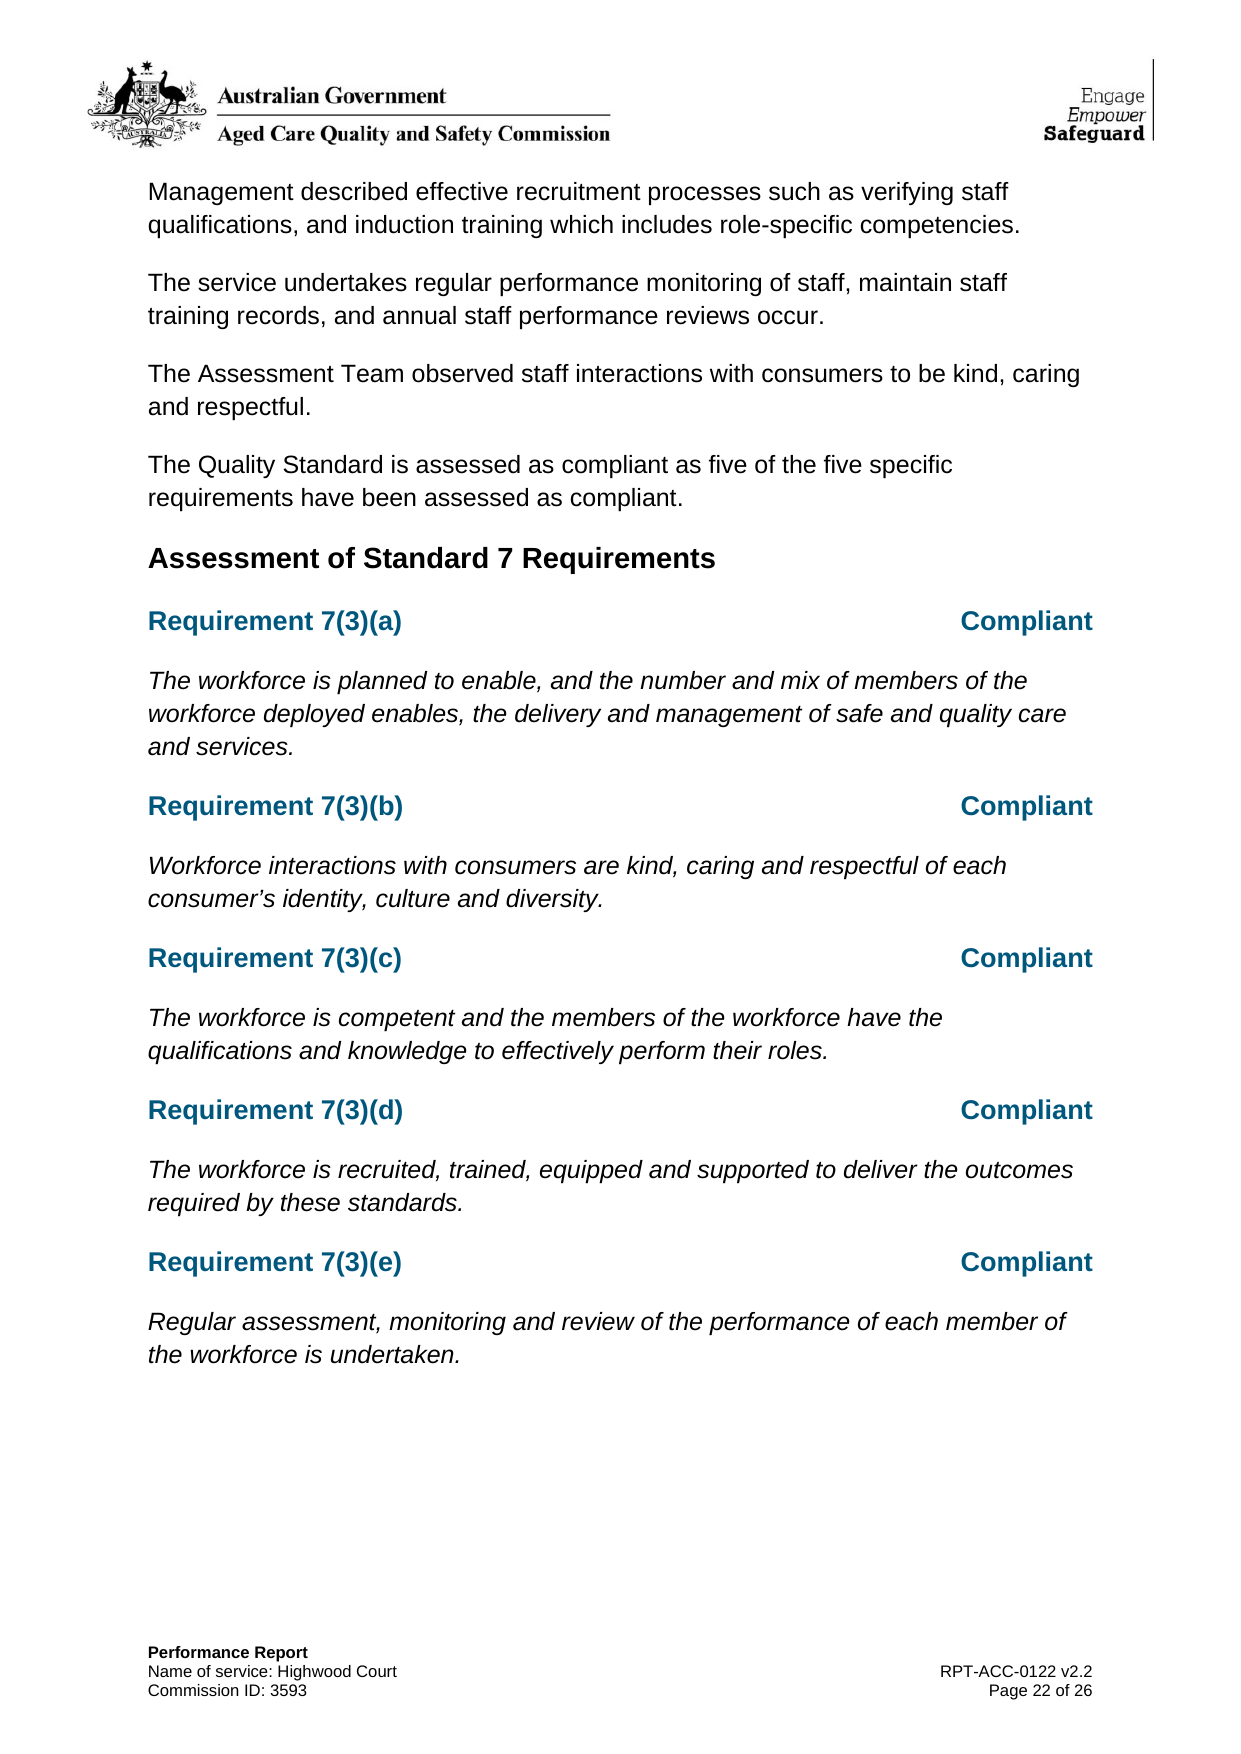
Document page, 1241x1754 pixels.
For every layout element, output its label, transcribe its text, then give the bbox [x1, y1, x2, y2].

subtitle Requirement 7(3)(a) Compliant [148, 605, 1092, 636]
subtitle Requirement 7(3)(e) Compliant [148, 1246, 1092, 1277]
subtitle Requirement 7(3)(b) Compliant [148, 790, 1092, 821]
text Regular assessment, monitoring and review of the performance of each member of the workforce is undertaken. [148, 1307, 1092, 1368]
subtitle Assessment of Standard 7 Requirements [148, 541, 1092, 575]
subtitle Requirement 7(3)(d) Compliant [148, 1094, 1092, 1125]
list The service undertakes regular performance monitoring of staff, maintain staff training records, and annual staff performance reviews occur. [148, 268, 1092, 330]
text Workforce interactions with consumers are kind, caring and respectful of each consumer’s identity, culture and diversity. [148, 851, 1092, 913]
picture [1, 0, 1241, 169]
subtitle Requirement 7(3)(c) Compliant [148, 942, 1092, 973]
list Management described effective recruitment processes such as verifying staff qualifications, and induction training which includes role-specific competencies. [148, 177, 1092, 239]
text The workforce is planned to enable, and the number and mix of members of the workforce deployed enables, the delivery and management of safe and quality care and services. [148, 666, 1092, 761]
text The Quality Standard is assessed as compliant as five of the five specific requirements have been assessed as compliant. [148, 450, 1092, 512]
list The Assessment Team observed staff interactions with consumers to be kind, caring and respectful. [148, 359, 1092, 421]
text The workforce is recruited, trained, equipped and supported to deliver the outcomes required by these standards. [148, 1155, 1092, 1217]
text The workforce is competent and the members of the workforce have the qualifications and knowledge to effectively perform their roles. [148, 1003, 1092, 1064]
